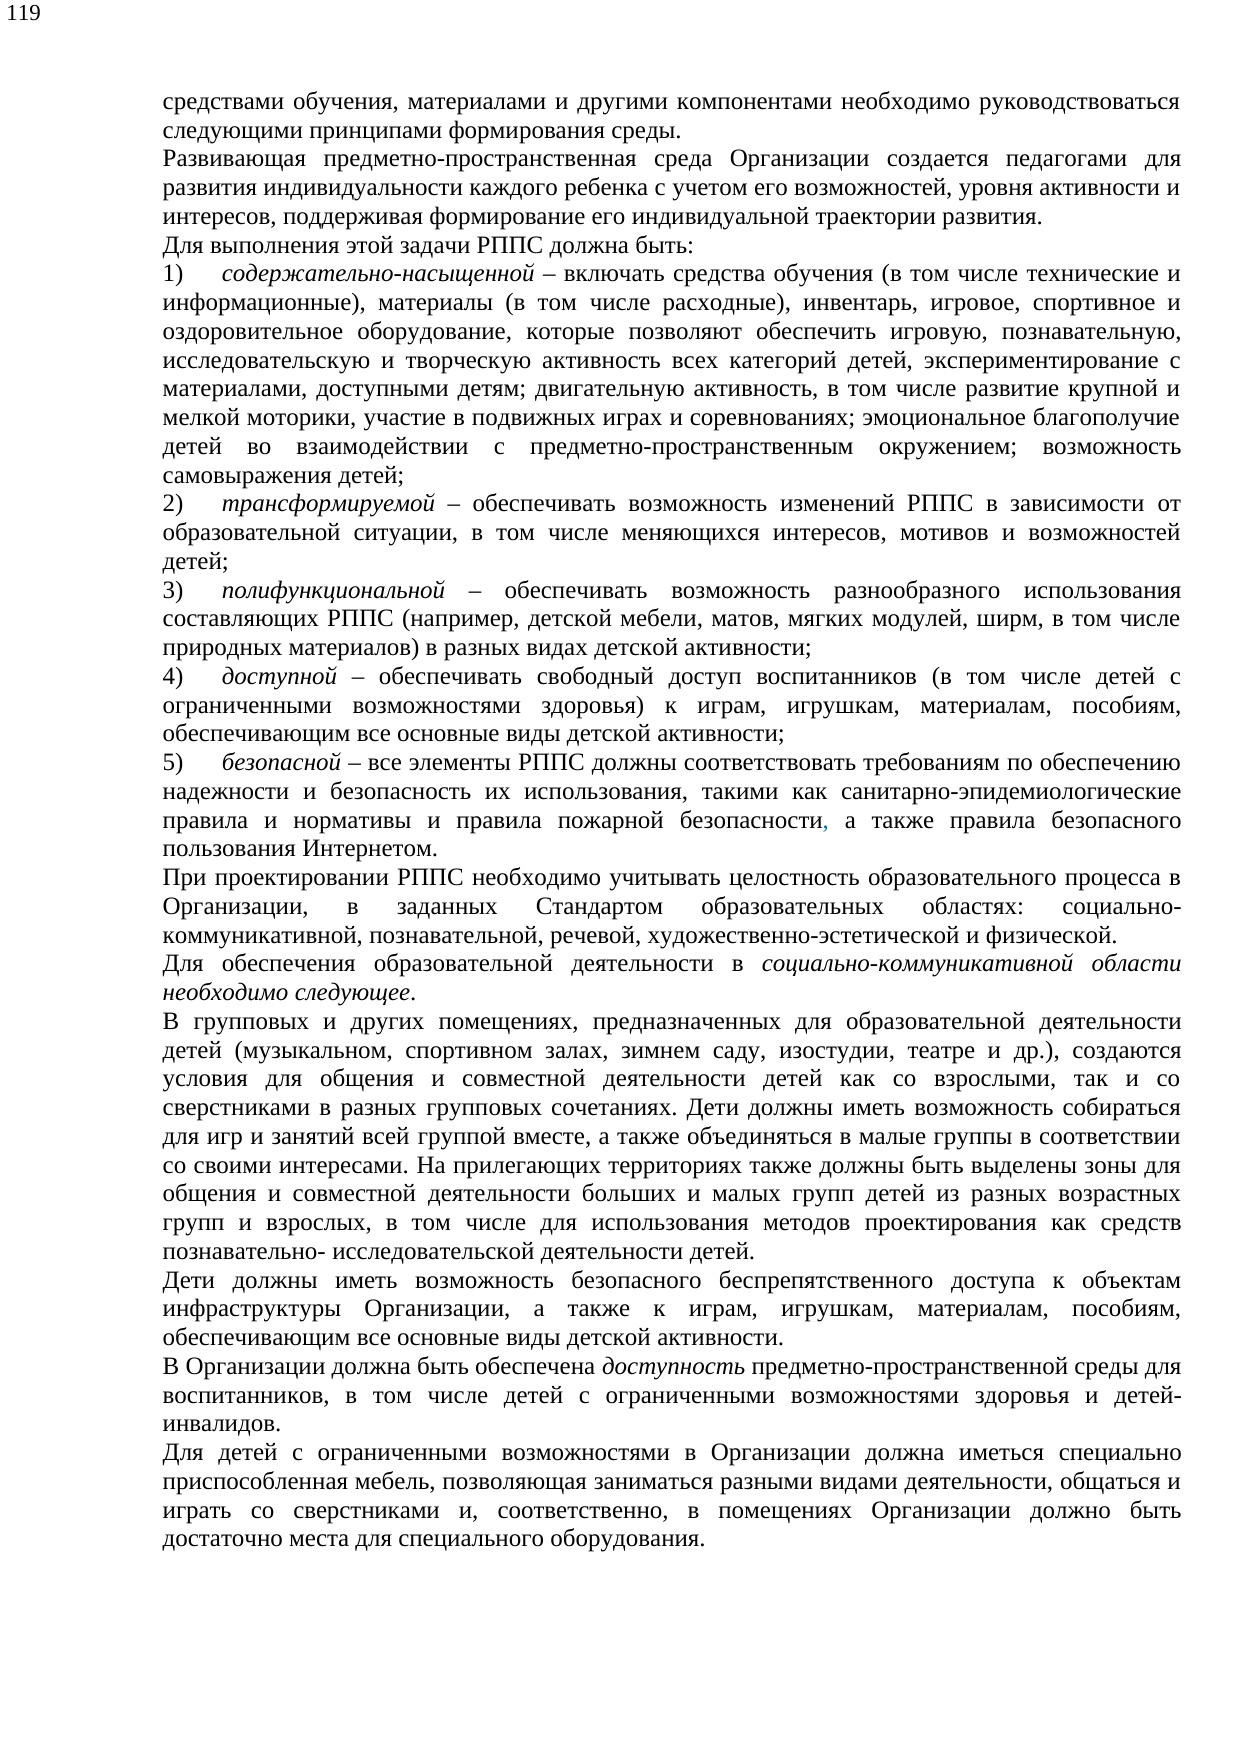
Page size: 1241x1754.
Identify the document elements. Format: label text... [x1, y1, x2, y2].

list безопасной – все элементы РППС должны соответствовать требованиям по обеспечению надежности и безопасность их использования, такими как санитарно-эпидемиологические правила и нормативы и правила пожарной безопасности, а также правила безопасного пользования Интернетом. [162, 747, 1182, 862]
text Для выполнения этой задачи РППС должна быть: [162, 230, 1221, 258]
text Развивающая предметно-пространственная среда Организации создается педагогами для развития индивидуальности каждого ребенка с учетом его возможностей, уровня активности и интересов, поддерживая формирование его индивидуальной траектории развития. [162, 143, 1181, 230]
text Для детей с ограниченными возможностями в Организации должна иметься специально приспособленная мебель, позволяющая заниматься разными видами деятельности, общаться и играть со сверстниками и, соответственно, в помещениях Организации должно быть достаточно места для специального оборудования. [162, 1437, 1182, 1552]
text В Организации должна быть обеспечена доступность предметно-пространственной среды для воспитанников, в том числе детей с ограниченными возможностями здоровья и детей- инвалидов. [162, 1351, 1182, 1437]
list доступной – обеспечивать свободный доступ воспитанников (в том числе детей с ограниченными возможностями здоровья) к играм, игрушкам, материалам, пособиям, обеспечивающим все основные виды детской активности; [162, 661, 1181, 747]
text Для обеспечения образовательной деятельности в социально-коммуникативной области необходимо следующее. [162, 948, 1182, 1006]
list полифункциональной – обеспечивать возможность разнообразного использования составляющих РППС (например, детской мебели, матов, мягких модулей, ширм, в том числе природных материалов) в разных видах детской активности; [162, 575, 1181, 661]
text средствами обучения, материалами и другими компонентами необходимо руководствоваться следующими принципами формирования среды. [162, 86, 1181, 143]
list содержательно-насыщенной – включать средства обучения (в том числе технические и информационные), материалы (в том числе расходные), инвентарь, игровое, спортивное и оздоровительное оборудование, которые позволяют обеспечить игровую, познавательную, исследовательскую и творческую активность всех категорий детей, экспериментирование с материалами, доступными детям; двигательную активность, в том числе развитие крупной и мелкой моторики, участие в подвижных играх и соревнованиях; эмоциональное благополучие детей во взаимодействии с предметно-пространственным окружением; возможность самовыражения детей; [162, 258, 1181, 488]
list трансформируемой – обеспечивать возможность изменений РППС в зависимости от образовательной ситуации, в том числе меняющихся интересов, мотивов и возможностей детей; [162, 488, 1181, 575]
text При проектировании РППС необходимо учитывать целостность образовательного процесса в Организации, в заданных Стандартом образовательных областях: социально- коммуникативной, познавательной, речевой, художественно-эстетической и физической. [162, 862, 1182, 948]
text В групповых и других помещениях, предназначенных для образовательной деятельности детей (музыкальном, спортивном залах, зимнем саду, изостудии, театре и др.), создаются условия для общения и совместной деятельности детей как со взрослыми, так и со сверстниками в разных групповых сочетаниях. Дети должны иметь возможность собираться для игр и занятий всей группой вместе, а также объединяться в малые группы в соответствии со своими интересами. На прилегающих территориях также должны быть выделены зоны для общения и совместной деятельности больших и малых групп детей из разных возрастных групп и взрослых, в том числе для использования методов проектирования как средств познавательно- исследовательской деятельности детей. [162, 1006, 1182, 1265]
text Дети должны иметь возможность безопасного беспрепятственного доступа к объектам инфраструктуры Организации, а также к играм, игрушкам, материалам, пособиям, обеспечивающим все основные виды детской активности. [162, 1265, 1181, 1351]
